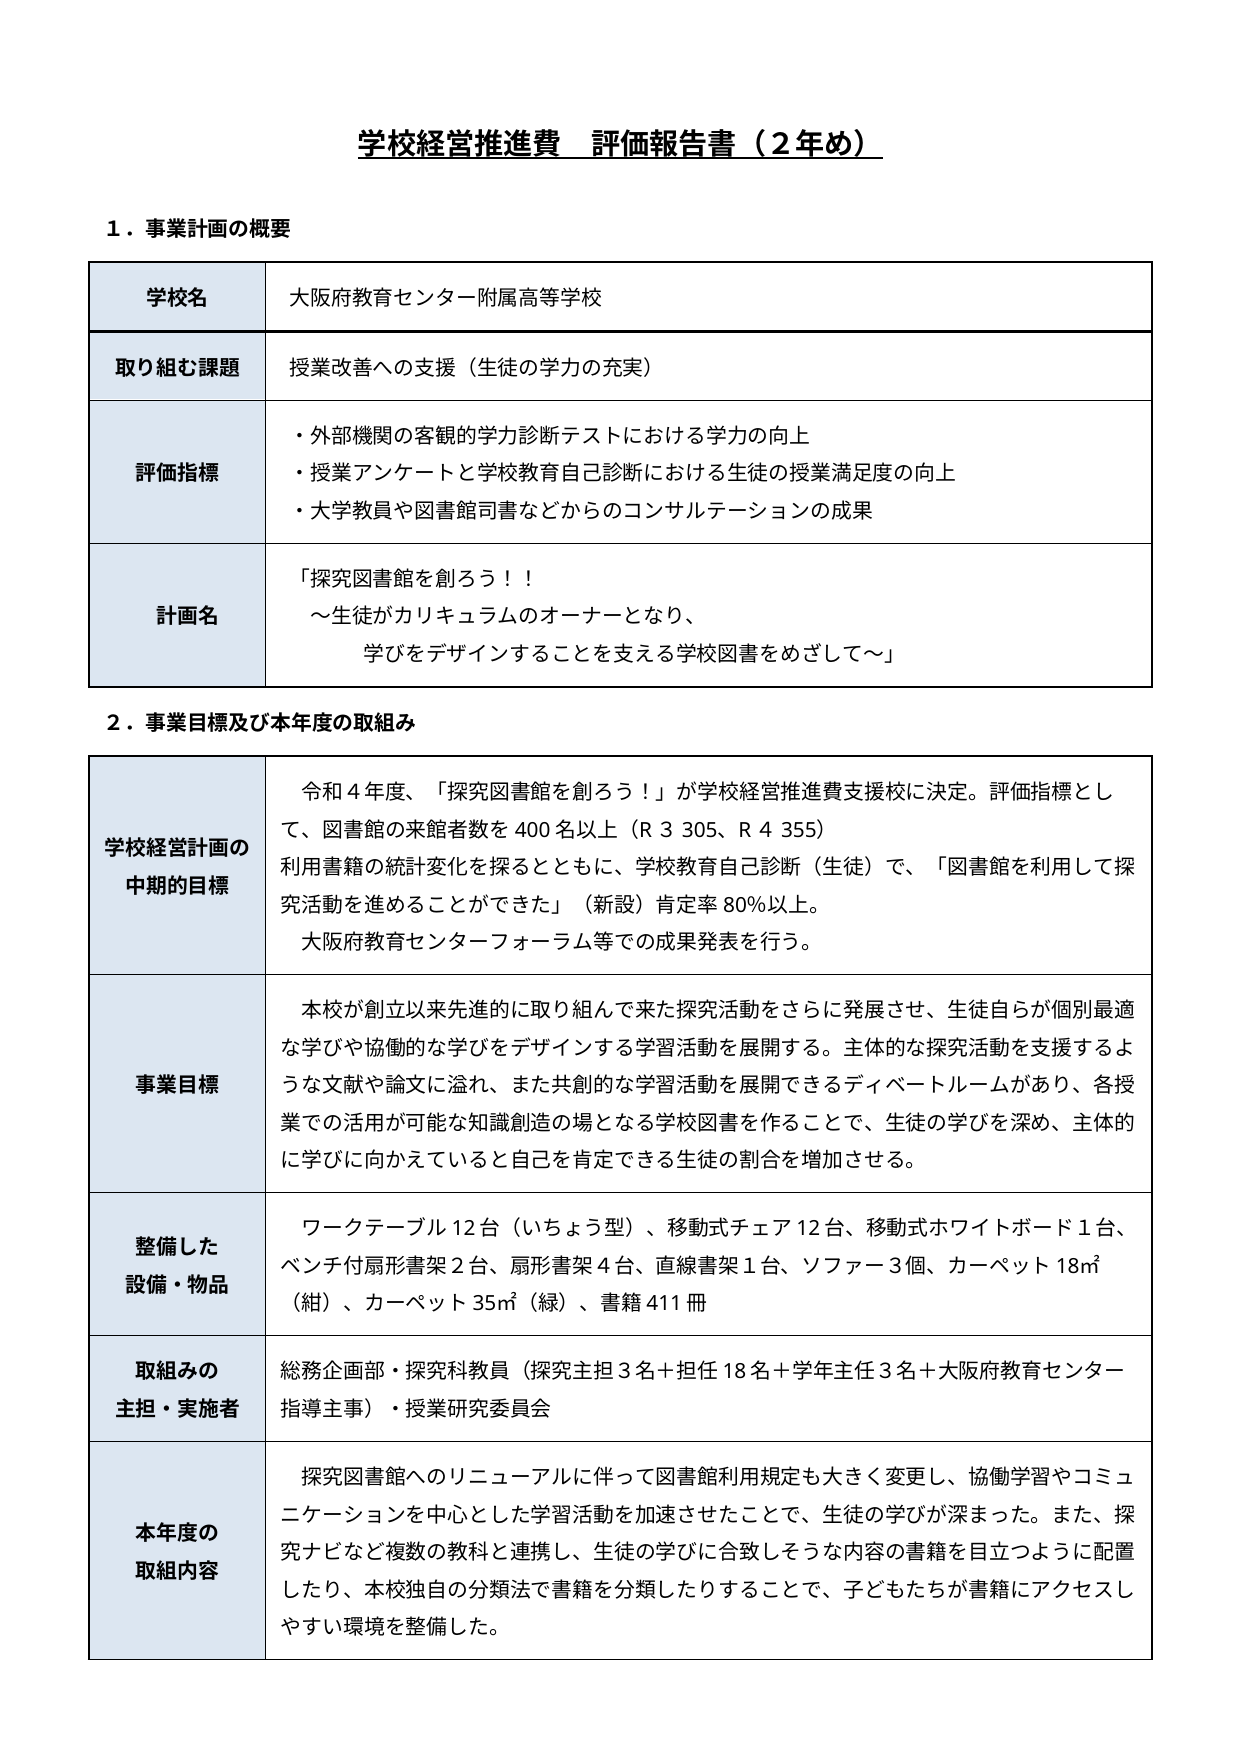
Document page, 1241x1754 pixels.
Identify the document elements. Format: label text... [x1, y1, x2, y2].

table_cell 学校経営計画の 中期的目標 [90, 757, 265, 974]
table_cell 本年度の 取組内容 [90, 1442, 265, 1659]
table_cell 整備した 設備・物品 [90, 1193, 265, 1335]
table_cell 本校が創立以来先進的に取り組んで来た探究活動をさらに発展させ、生徒自らが個別最適な学びや協働的な学びをデザインする学習活動を展開する。主体的な探究活動を支援するような文献や論文に溢れ、また共創的な学習活動を展開できるディベートルームがあり、各授業での活用が可能な知識創造の場となる学校図書を作ることで、生徒の学びを深め、主体的に学びに向かえていると自己を肯定できる生徒の割合を増加させる。 [266, 975, 1151, 1192]
table_cell 授業改善への支援（生徒の学力の充実） [266, 333, 1151, 399]
table_cell 取組みの 主担・実施者 [90, 1336, 265, 1441]
table_cell ・外部機関の客観的学力診断テストにおける学力の向上 ・授業アンケートと学校教育自己診断における生徒の授業満足度の向上 ・大学教員や図書館司書などからのコンサルテーションの成果 [266, 401, 1151, 543]
table_cell 事業目標 [90, 975, 265, 1192]
table_cell 探究図書館へのリニューアルに伴って図書館利用規定も大きく変更し、協働学習やコミュニケーションを中心とした学習活動を加速させたことで、生徒の学びが深まった。また、探究ナビなど複数の教科と連携し、生徒の学びに合致しそうな内容の書籍を目立つように配置したり、本校独自の分類法で書籍を分類したりすることで、子どもたちが書籍にアクセスしやすい環境を整備した。 [266, 1442, 1151, 1659]
table_cell 令和４年度、「探究図書館を創ろう！」が学校経営推進費支援校に決定。評価指標として、図書館の来館者数を 400 名以上（R３ 305、R４ 355） 利用書籍の統計変化を探るとともに、学校教育自己診断（生徒）で、「図書館を利用して探究活動を進めることができた」（新設）肯定率 80％以上。 大阪府教育センターフォーラム等での成果発表を行う。 [266, 757, 1151, 974]
table_cell 「探究図書館を創ろう！！ ～生徒がカリキュラムのオーナーとなり、 学びをデザインすることを支える学校図書をめざして～」 [266, 544, 1151, 686]
table_cell 学校名 [90, 263, 265, 330]
table_cell 計画名 [90, 544, 265, 686]
table_cell ワークテーブル12台（いちょう型）、移動式チェア12台、移動式ホワイトボード１台、ベンチ付扇形書架２台、扇形書架４台、直線書架１台、ソファー３個、カーペット18㎡（紺）、カーペット35㎡（緑）、書籍411冊 [266, 1193, 1151, 1335]
table_cell 総務企画部・探究科教員（探究主担３名＋担任18名＋学年主任３名＋大阪府教育センター指導主事）・授業研究委員会 [266, 1336, 1151, 1441]
table_cell ２．事業目標及び本年度の取組み [89, 688, 1152, 755]
table_cell 大阪府教育センター附属高等学校 [266, 263, 1151, 330]
table_cell 取り組む課題 [90, 333, 265, 399]
table_cell １．事業計画の概要 [89, 194, 1152, 261]
table_cell 評価指標 [90, 401, 265, 543]
table_header 学校経営推進費 評価報告書（２年め） [89, 90, 1152, 194]
